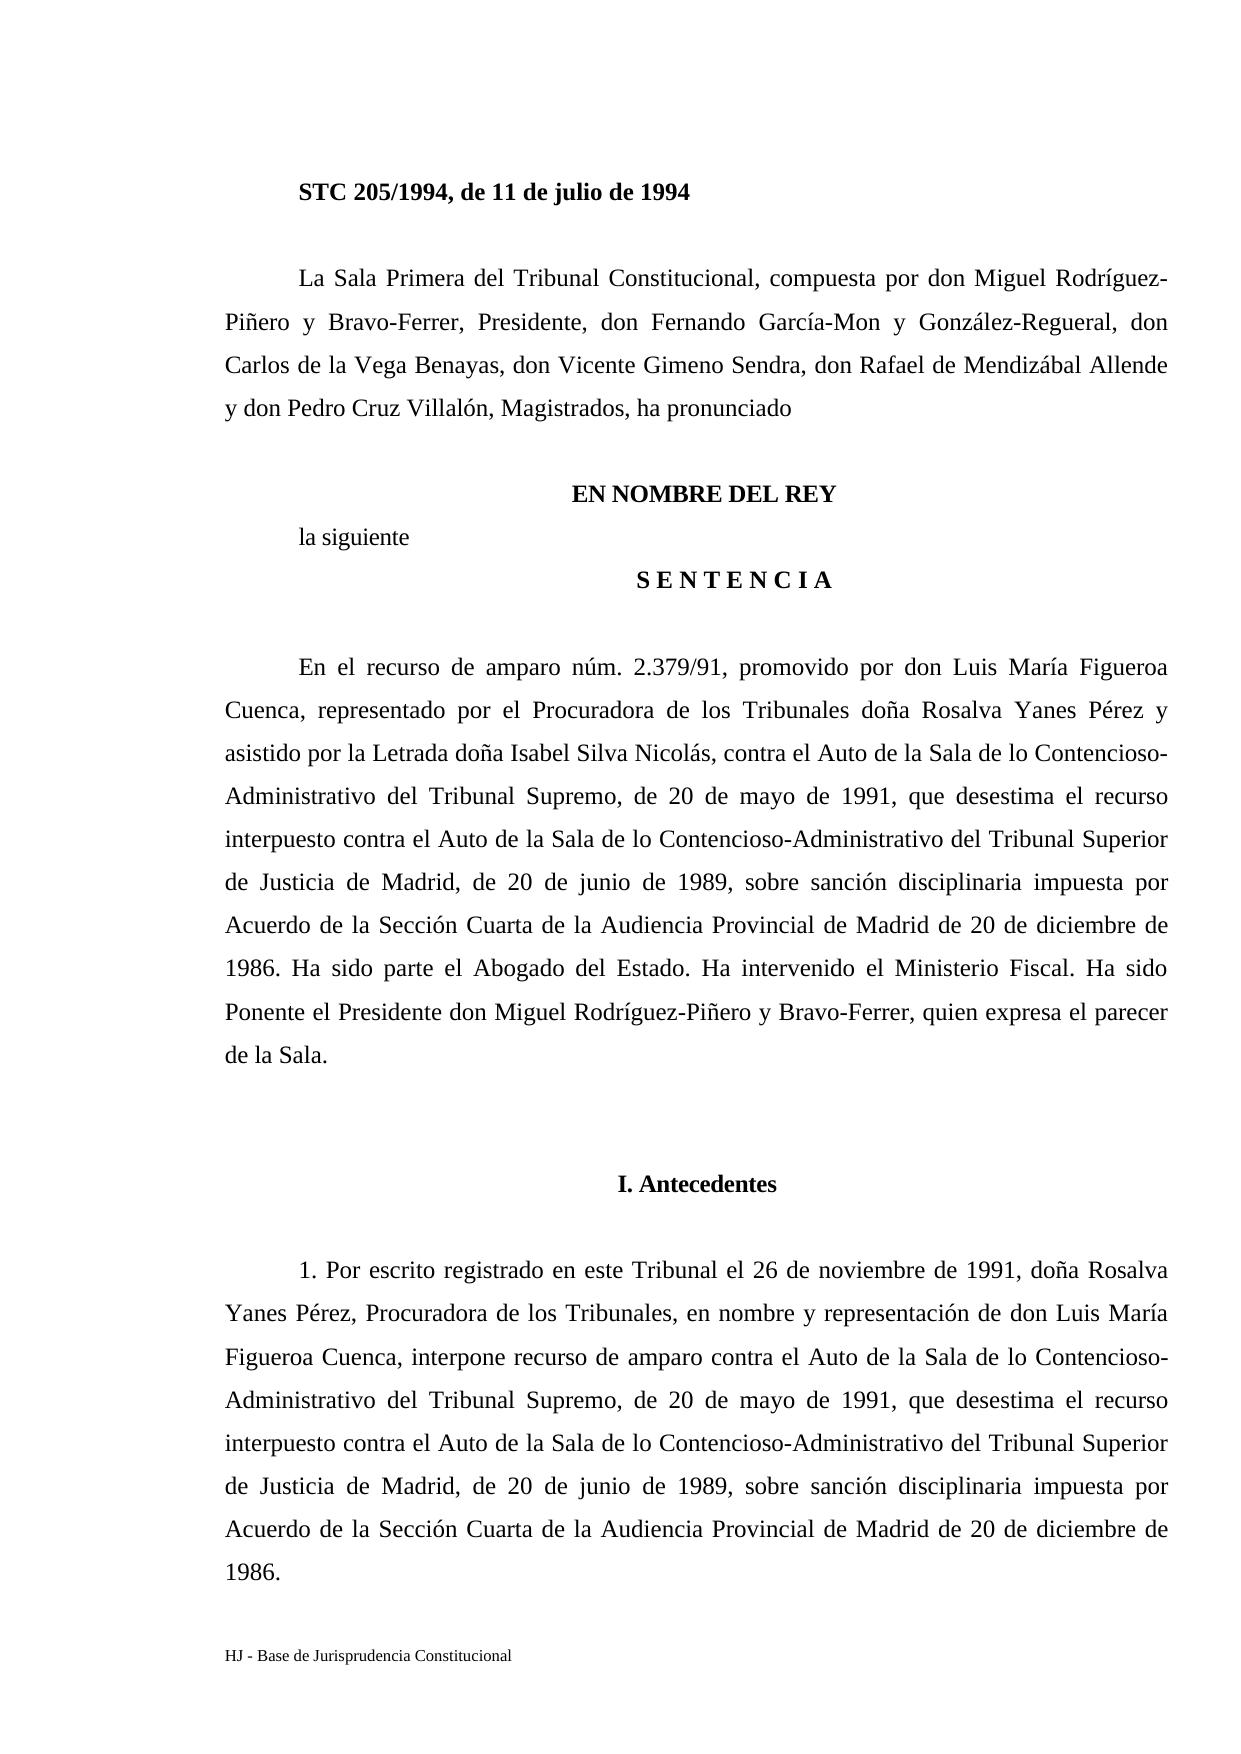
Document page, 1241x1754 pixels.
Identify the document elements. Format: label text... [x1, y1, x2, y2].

text S E N T E N C I A [224, 565, 1169, 594]
text STC 205/1994, de 11 de julio de 1994 [224, 177, 1169, 206]
text 1. Por escrito registrado en este Tribunal el 26 de noviembre de 1991, doña Rosalva Yanes Pérez, Procuradora de los Tribunales, en nombre y representación de don Luis María Figueroa Cuenca, interpone recurso de amparo contra el Auto de la Sala de lo Contencioso-Administrativo del Tribunal Supremo, de 20 de mayo de 1991, que desestima el recurso interpuesto contra el Auto de la Sala de lo Contencioso-Administrativo del Tribunal Superior de Justicia de Madrid, de 20 de junio de 1989, sobre sanción disciplinaria impuesta por Acuerdo de la Sección Cuarta de la Audiencia Provincial de Madrid de 20 de diciembre de 1986. [224, 1255, 1169, 1586]
text La Sala Primera del Tribunal Constitucional, compuesta por don Miguel Rodríguez-Piñero y Bravo-Ferrer, Presidente, don Fernando García-Mon y González-Regueral, don Carlos de la Vega Benayas, don Vicente Gimeno Sendra, don Rafael de Mendizábal Allende y don Pedro Cruz Villalón, Magistrados, ha pronunciado [224, 263, 1169, 422]
text la siguiente [224, 522, 1110, 551]
text I. Antecedentes [224, 1169, 1169, 1198]
text En el recurso de amparo núm. 2.379/91, promovido por don Luis María Figueroa Cuenca, representado por el Procuradora de los Tribunales doña Rosalva Yanes Pérez y asistido por la Letrada doña Isabel Silva Nicolás, contra el Auto de la Sala de lo Contencioso-Administrativo del Tribunal Supremo, de 20 de mayo de 1991, que desestima el recurso interpuesto contra el Auto de la Sala de lo Contencioso-Administrativo del Tribunal Superior de Justicia de Madrid, de 20 de junio de 1989, sobre sanción disciplinaria impuesta por Acuerdo de la Sección Cuarta de la Audiencia Provincial de Madrid de 20 de diciembre de 1986. Ha sido parte el Abogado del Estado. Ha intervenido el Ministerio Fiscal. Ha sido Ponente el Presidente don Miguel Rodríguez-Piñero y Bravo-Ferrer, quien expresa el parecer de la Sala. [224, 652, 1169, 1068]
text EN NOMBRE DEL REY [224, 479, 1110, 508]
